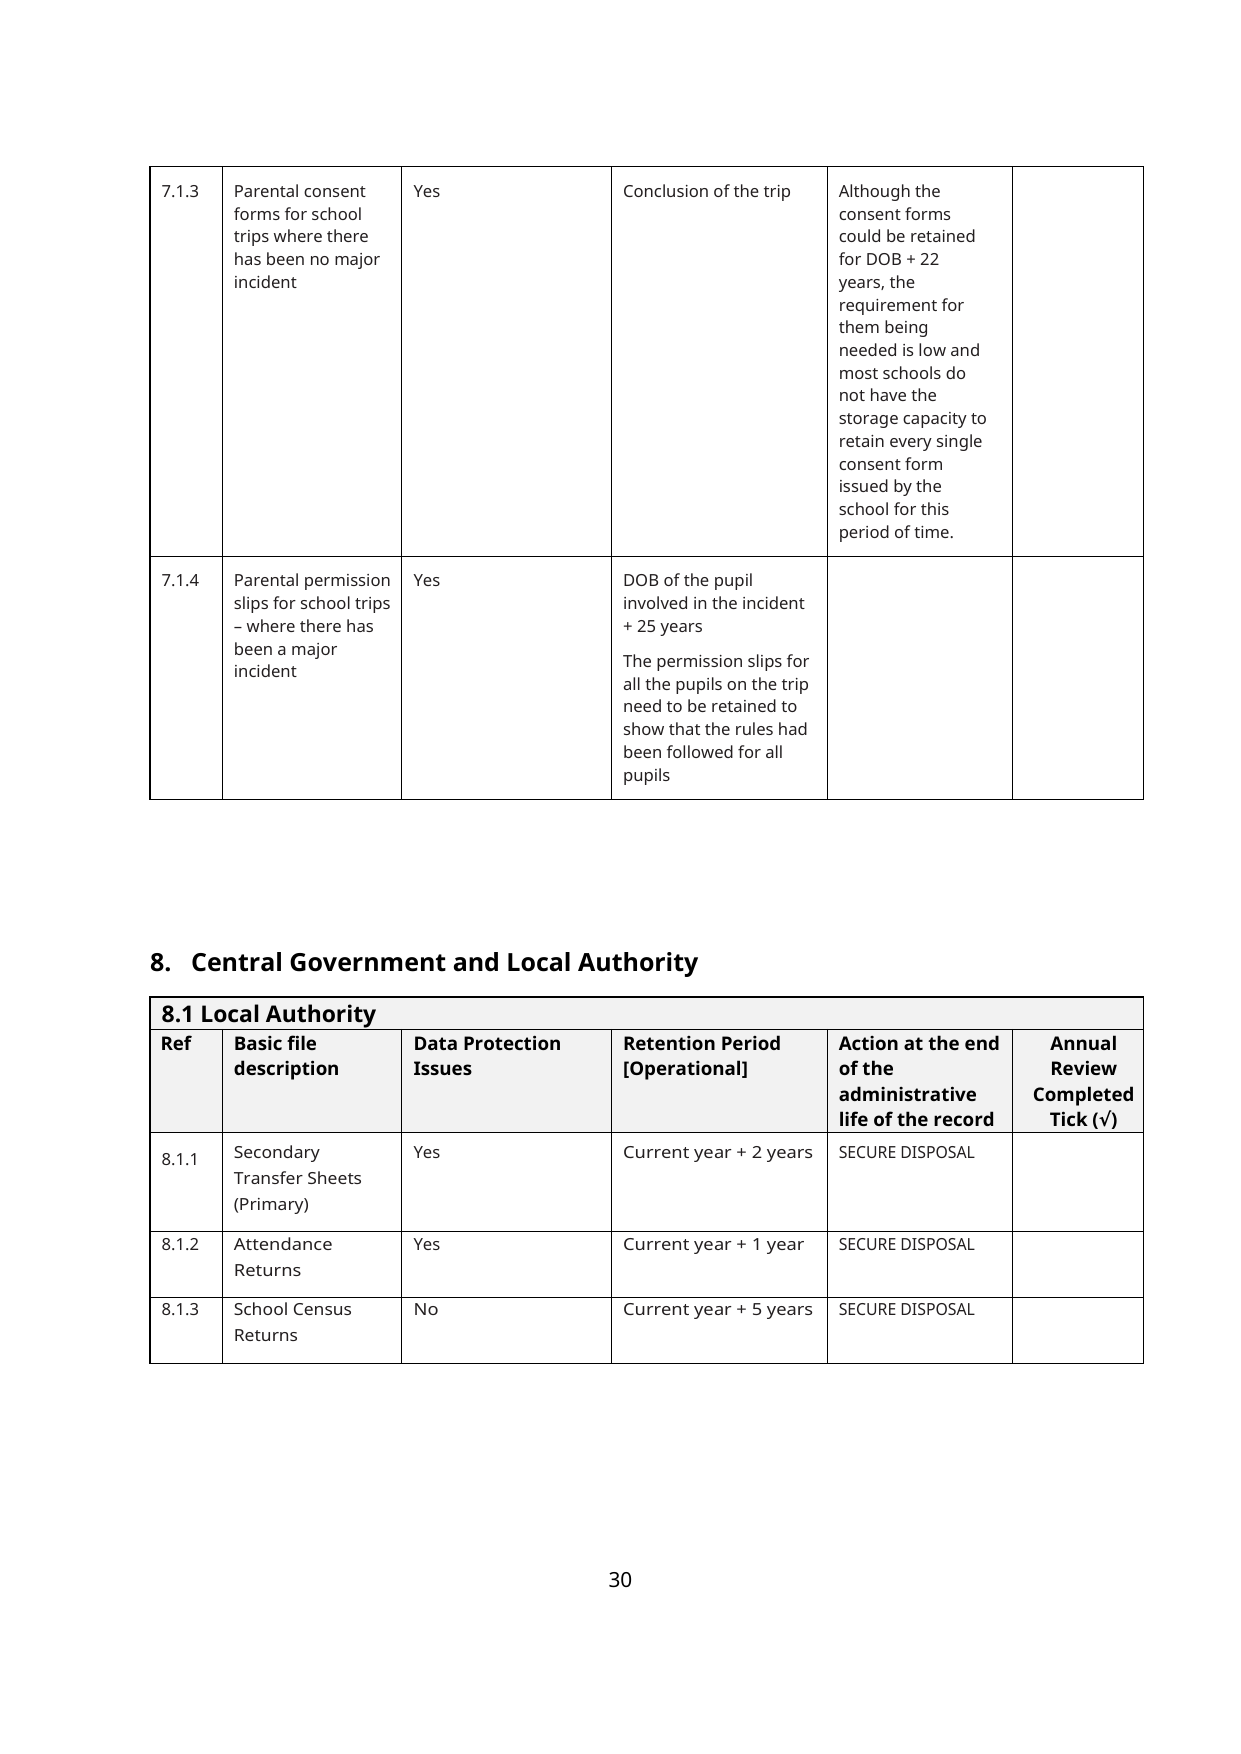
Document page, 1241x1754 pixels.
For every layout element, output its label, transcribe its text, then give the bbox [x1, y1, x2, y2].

table_cell Annual Review Completed Tick (√) [1013, 1030, 1143, 1132]
table_cell DOB of the pupil involved in the incident + 25 years The permission slips for all the pupils on the trip need to be retained to show that the rules had been followed for all pupils [612, 557, 827, 798]
table_cell 8.1.3 [151, 1298, 222, 1363]
table_cell 8.1.2 [151, 1232, 222, 1297]
table_cell Yes [402, 557, 611, 798]
table_cell Current year + 2 years [612, 1133, 827, 1231]
table_cell 8.1.1 [151, 1133, 222, 1231]
table_cell Attendance Returns [223, 1232, 401, 1297]
table_cell Current year + 5 years [612, 1298, 827, 1363]
table_cell [1013, 557, 1143, 798]
table_cell [1013, 1133, 1143, 1231]
table_cell Ref [151, 1030, 222, 1132]
table_cell Basic file description [223, 1030, 401, 1132]
text 8. Central Government and Local Authority [150, 945, 1090, 979]
table_cell SECURE DISPOSAL [828, 1298, 1012, 1363]
table_cell 7.1.3 [151, 167, 222, 556]
table_cell Retention Period [Operational] [612, 1030, 827, 1132]
table_cell Parental consent forms for school trips where there has been no major incident [223, 167, 401, 556]
table_cell Yes [402, 167, 611, 556]
table_cell No [402, 1298, 611, 1363]
table_cell Secondary Transfer Sheets (Primary) [223, 1133, 401, 1231]
table_cell Action at the end of the administrative life of the record [828, 1030, 1012, 1132]
table_cell Conclusion of the trip [612, 167, 827, 556]
table_cell Current year + 1 year [612, 1232, 827, 1297]
table_cell [1013, 1298, 1143, 1363]
table_cell 7.1.4 [151, 557, 222, 798]
table_cell Yes [402, 1133, 611, 1231]
table_cell [828, 557, 1012, 798]
table_cell Parental permission slips for school trips – where there has been a major incident [223, 557, 401, 798]
table_cell Data Protection Issues [402, 1030, 611, 1132]
table_header 8.1 Local Authority [151, 998, 1143, 1029]
table_cell [1013, 1232, 1143, 1297]
table_cell Although the consent forms could be retained for DOB + 22 years, the requirement for them being needed is low and most schools do not have the storage capacity to retain every single consent form issued by the school for this period of time. [828, 167, 1012, 556]
table_cell SECURE DISPOSAL [828, 1133, 1012, 1231]
table_cell Yes [402, 1232, 611, 1297]
table_cell [1013, 167, 1143, 556]
table_cell SECURE DISPOSAL [828, 1232, 1012, 1297]
table_cell School Census Returns [223, 1298, 401, 1363]
